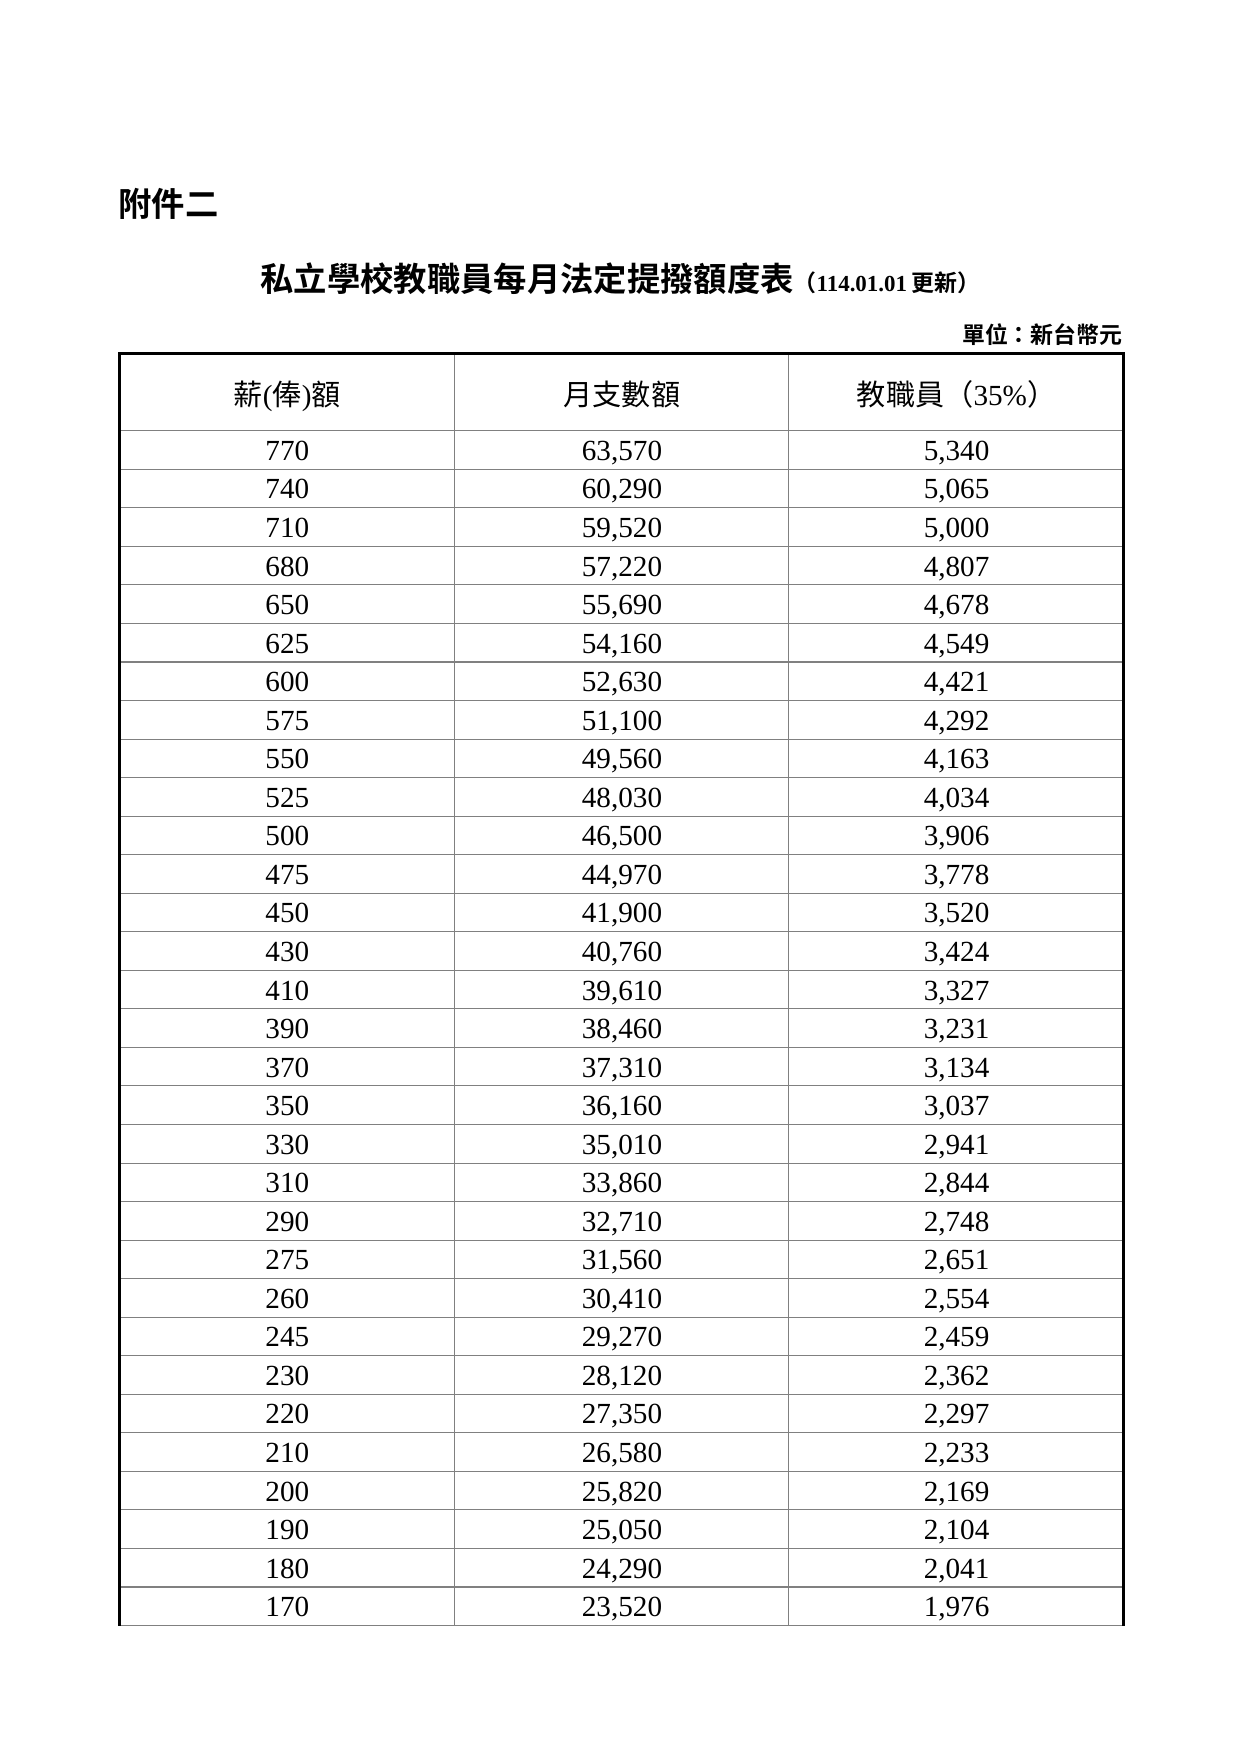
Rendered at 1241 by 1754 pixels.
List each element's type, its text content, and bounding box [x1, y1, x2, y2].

table_cell 3,134 [789, 1048, 1122, 1085]
table_cell 2,459 [789, 1318, 1122, 1355]
table_cell 36,160 [455, 1086, 788, 1124]
table_cell 24,290 [455, 1549, 788, 1586]
table_cell 54,160 [455, 624, 788, 661]
table_cell 200 [121, 1472, 454, 1509]
text 私立學校教職員每月法定提撥額度表（114.01.01更新） [118, 239, 1122, 314]
table_cell 35,010 [455, 1125, 788, 1162]
table_cell 275 [121, 1241, 454, 1278]
table_cell 55,690 [455, 585, 788, 623]
table_cell 57,220 [455, 547, 788, 584]
table_cell 41,900 [455, 894, 788, 931]
table_cell 23,520 [455, 1588, 788, 1625]
table_cell 2,941 [789, 1125, 1122, 1162]
table_cell 330 [121, 1125, 454, 1162]
table_cell 550 [121, 740, 454, 777]
table_cell 2,844 [789, 1164, 1122, 1201]
table_cell 4,421 [789, 663, 1122, 700]
table_cell 625 [121, 624, 454, 661]
table_cell 2,651 [789, 1241, 1122, 1278]
table_cell 2,169 [789, 1472, 1122, 1509]
table_cell 2,748 [789, 1202, 1122, 1239]
table_cell 310 [121, 1164, 454, 1201]
table_cell 39,610 [455, 971, 788, 1008]
table_header 月支數額 [455, 355, 788, 430]
table_cell 46,500 [455, 817, 788, 854]
table_cell 500 [121, 817, 454, 854]
table_cell 210 [121, 1433, 454, 1471]
table_cell 770 [121, 431, 454, 469]
table_cell 4,807 [789, 547, 1122, 584]
table_cell 3,778 [789, 855, 1122, 893]
table_cell 740 [121, 470, 454, 507]
table_cell 245 [121, 1318, 454, 1355]
table_cell 5,000 [789, 508, 1122, 546]
table_cell 2,233 [789, 1433, 1122, 1471]
table_cell 44,970 [455, 855, 788, 893]
table_cell 3,520 [789, 894, 1122, 931]
table_cell 525 [121, 778, 454, 816]
table_cell 450 [121, 894, 454, 931]
table_cell 710 [121, 508, 454, 546]
table_cell 230 [121, 1356, 454, 1394]
table_cell 475 [121, 855, 454, 893]
table_cell 29,270 [455, 1318, 788, 1355]
table_cell 40,760 [455, 932, 788, 970]
table_cell 260 [121, 1279, 454, 1317]
table_cell 680 [121, 547, 454, 584]
text 單位：新台幣元 [29, 314, 1122, 352]
table_cell 3,327 [789, 971, 1122, 1008]
table_cell 5,340 [789, 431, 1122, 469]
table_cell 63,570 [455, 431, 788, 469]
table_cell 26,580 [455, 1433, 788, 1471]
table_cell 410 [121, 971, 454, 1008]
table_cell 650 [121, 585, 454, 623]
table_cell 4,678 [789, 585, 1122, 623]
table_cell 32,710 [455, 1202, 788, 1239]
table_cell 38,460 [455, 1009, 788, 1047]
table_cell 52,630 [455, 663, 788, 700]
table_cell 2,104 [789, 1510, 1122, 1548]
table_cell 28,120 [455, 1356, 788, 1394]
table_cell 3,906 [789, 817, 1122, 854]
table_cell 575 [121, 701, 454, 738]
table_cell 370 [121, 1048, 454, 1085]
table_cell 3,424 [789, 932, 1122, 970]
table_cell 59,520 [455, 508, 788, 546]
table_cell 290 [121, 1202, 454, 1239]
table_cell 48,030 [455, 778, 788, 816]
table_cell 49,560 [455, 740, 788, 777]
table_cell 600 [121, 663, 454, 700]
table_cell 3,037 [789, 1086, 1122, 1124]
text 附件二 [118, 164, 1122, 239]
table_header 教職員（35%） [789, 355, 1122, 430]
table_cell 190 [121, 1510, 454, 1548]
table_cell 25,050 [455, 1510, 788, 1548]
table_cell 2,041 [789, 1549, 1122, 1586]
table_cell 390 [121, 1009, 454, 1047]
table_cell 4,163 [789, 740, 1122, 777]
table_cell 5,065 [789, 470, 1122, 507]
table_cell 350 [121, 1086, 454, 1124]
table_cell 180 [121, 1549, 454, 1586]
table_cell 31,560 [455, 1241, 788, 1278]
table_cell 430 [121, 932, 454, 970]
table_cell 27,350 [455, 1395, 788, 1432]
table_cell 170 [121, 1588, 454, 1625]
table_cell 4,549 [789, 624, 1122, 661]
table_cell 2,297 [789, 1395, 1122, 1432]
table_cell 2,362 [789, 1356, 1122, 1394]
table_cell 25,820 [455, 1472, 788, 1509]
table_cell 37,310 [455, 1048, 788, 1085]
table_cell 60,290 [455, 470, 788, 507]
table_cell 30,410 [455, 1279, 788, 1317]
table_cell 33,860 [455, 1164, 788, 1201]
table_cell 4,034 [789, 778, 1122, 816]
table_cell 4,292 [789, 701, 1122, 738]
table_cell 2,554 [789, 1279, 1122, 1317]
table_cell 220 [121, 1395, 454, 1432]
table_cell 1,976 [789, 1588, 1122, 1625]
table_header 薪(俸)額 [121, 355, 454, 430]
table_cell 51,100 [455, 701, 788, 738]
table_cell 3,231 [789, 1009, 1122, 1047]
